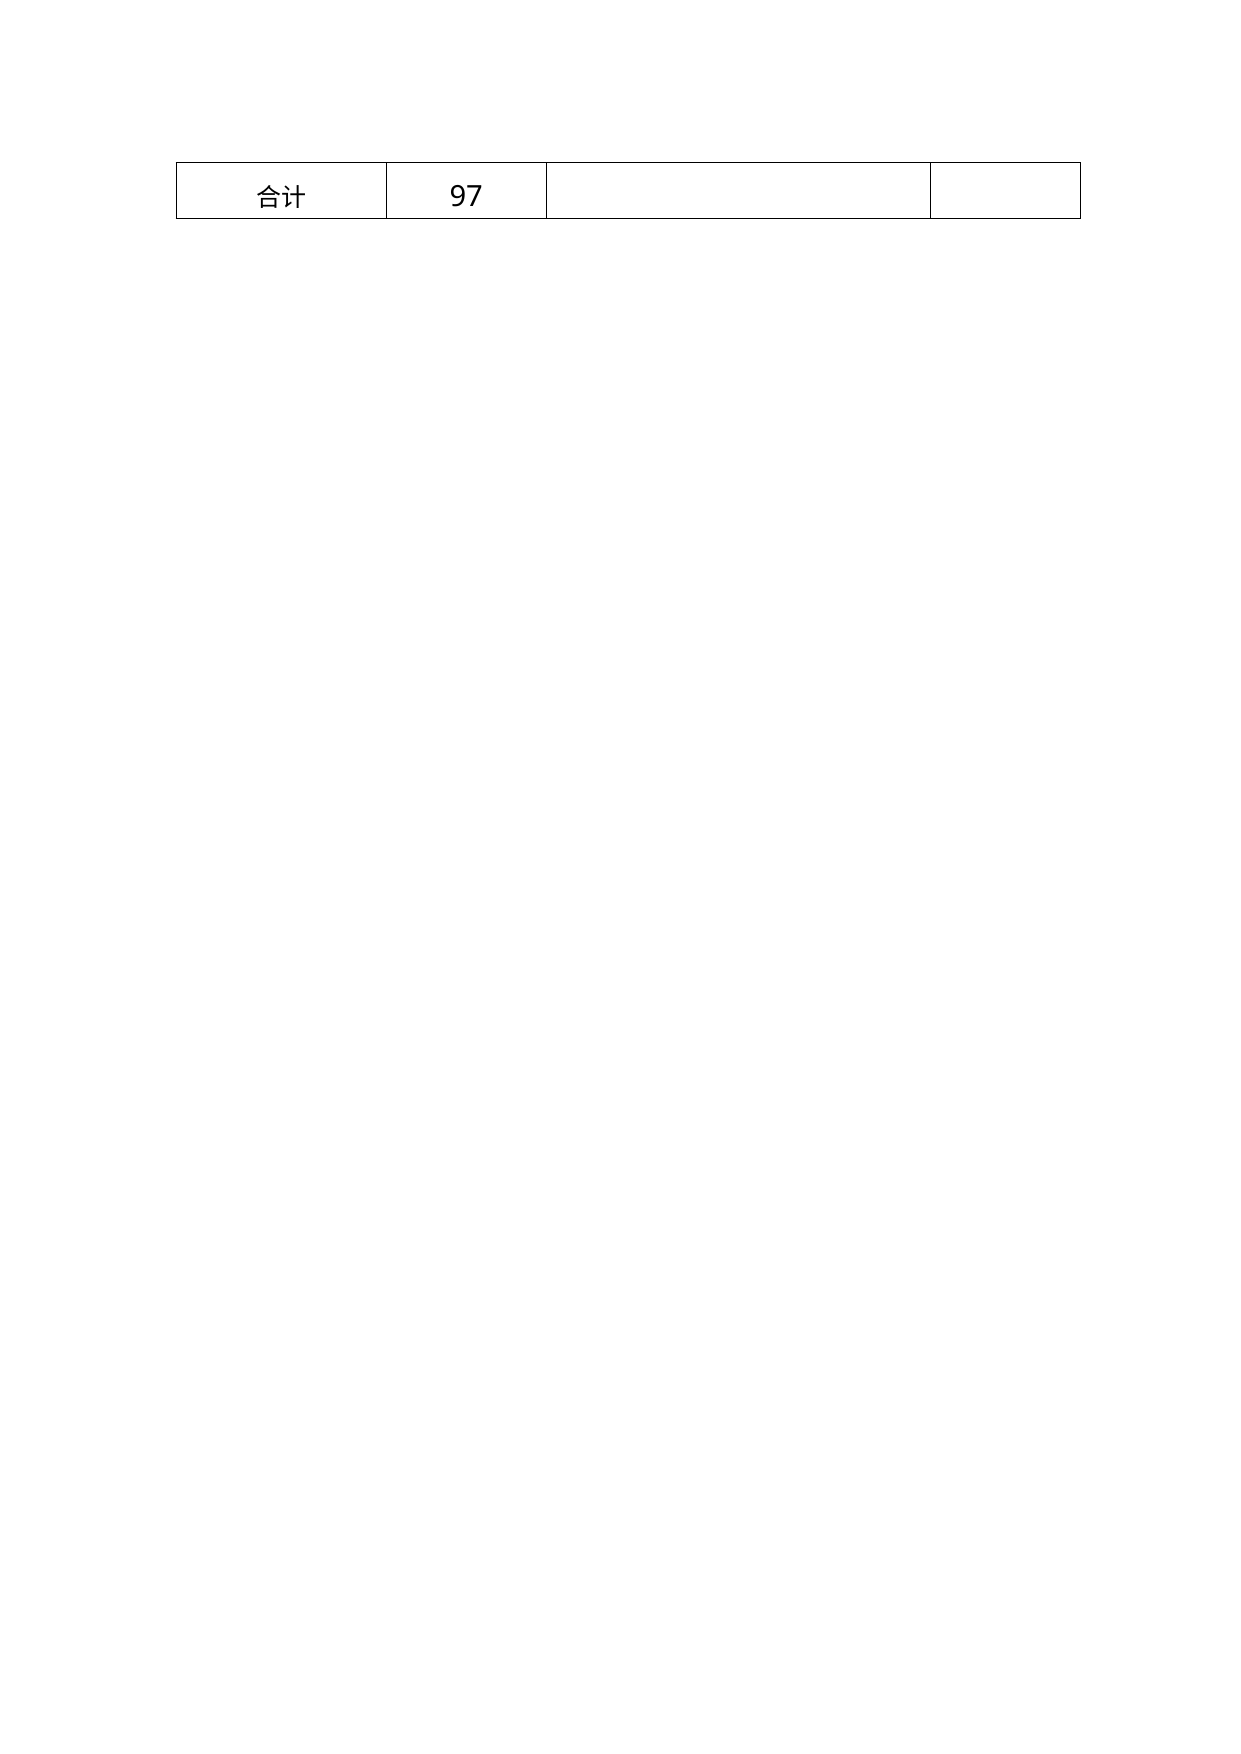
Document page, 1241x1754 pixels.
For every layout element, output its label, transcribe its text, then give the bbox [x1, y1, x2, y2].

table_cell [931, 163, 1080, 217]
table_cell 97 [387, 163, 546, 217]
table_cell [547, 163, 930, 217]
